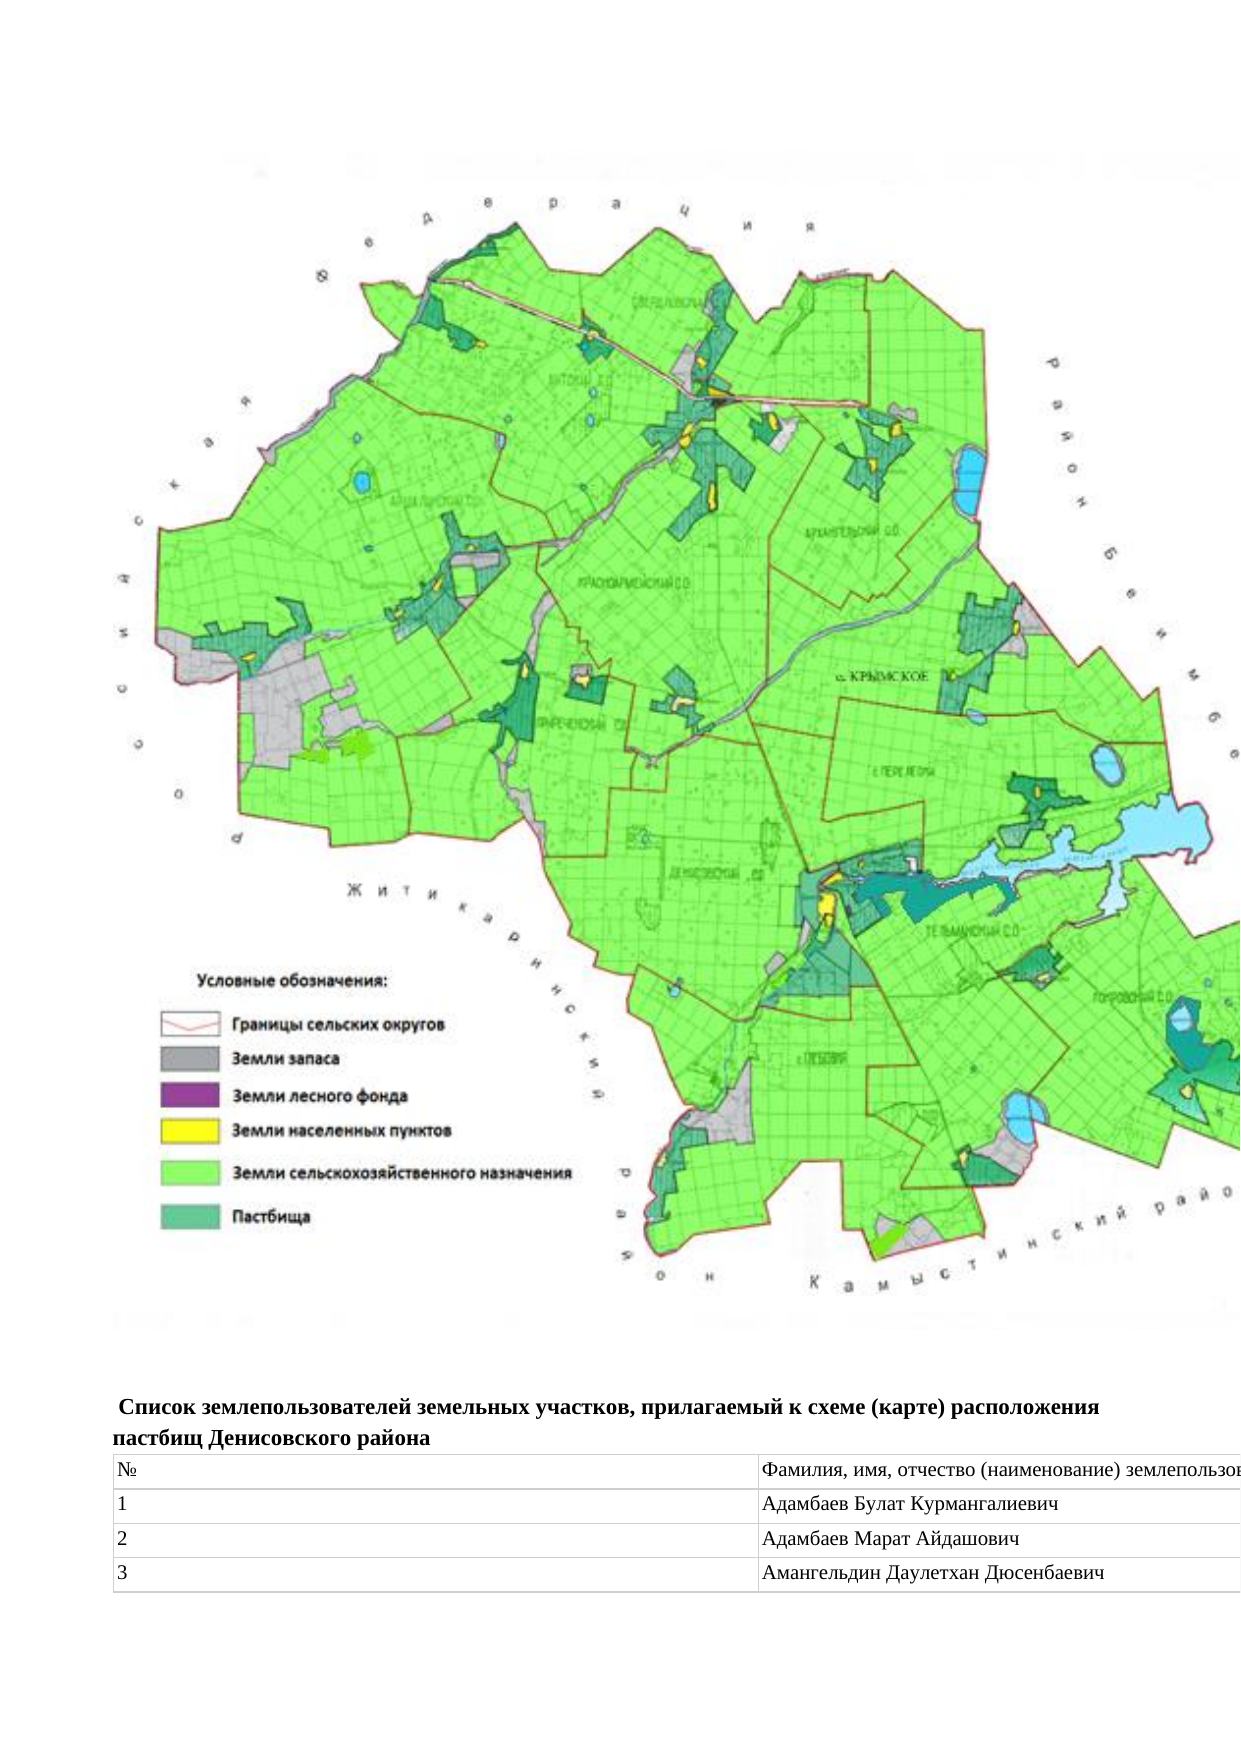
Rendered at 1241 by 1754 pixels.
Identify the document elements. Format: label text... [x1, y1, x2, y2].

table_header № [114, 1455, 758, 1488]
table_cell 3 [114, 1558, 758, 1591]
table_cell 1 [114, 1490, 758, 1523]
table_cell Адамбаев Марат Айдашович [759, 1524, 1240, 1557]
picture [112, 150, 1241, 1330]
table_cell Амангельдин Даулетхан Дюсенбаевич [759, 1558, 1240, 1591]
table_cell 2 [114, 1524, 758, 1557]
table_header Фамилия, имя, отчество (наименование) землепользователей [759, 1455, 1240, 1488]
table_cell Адамбаев Булат Курмангалиевич [759, 1490, 1240, 1523]
text Список землепользователей земельных участков, прилагаемый к схеме (карте) расположения пастбищ Денисовского района [112, 1393, 1128, 1450]
